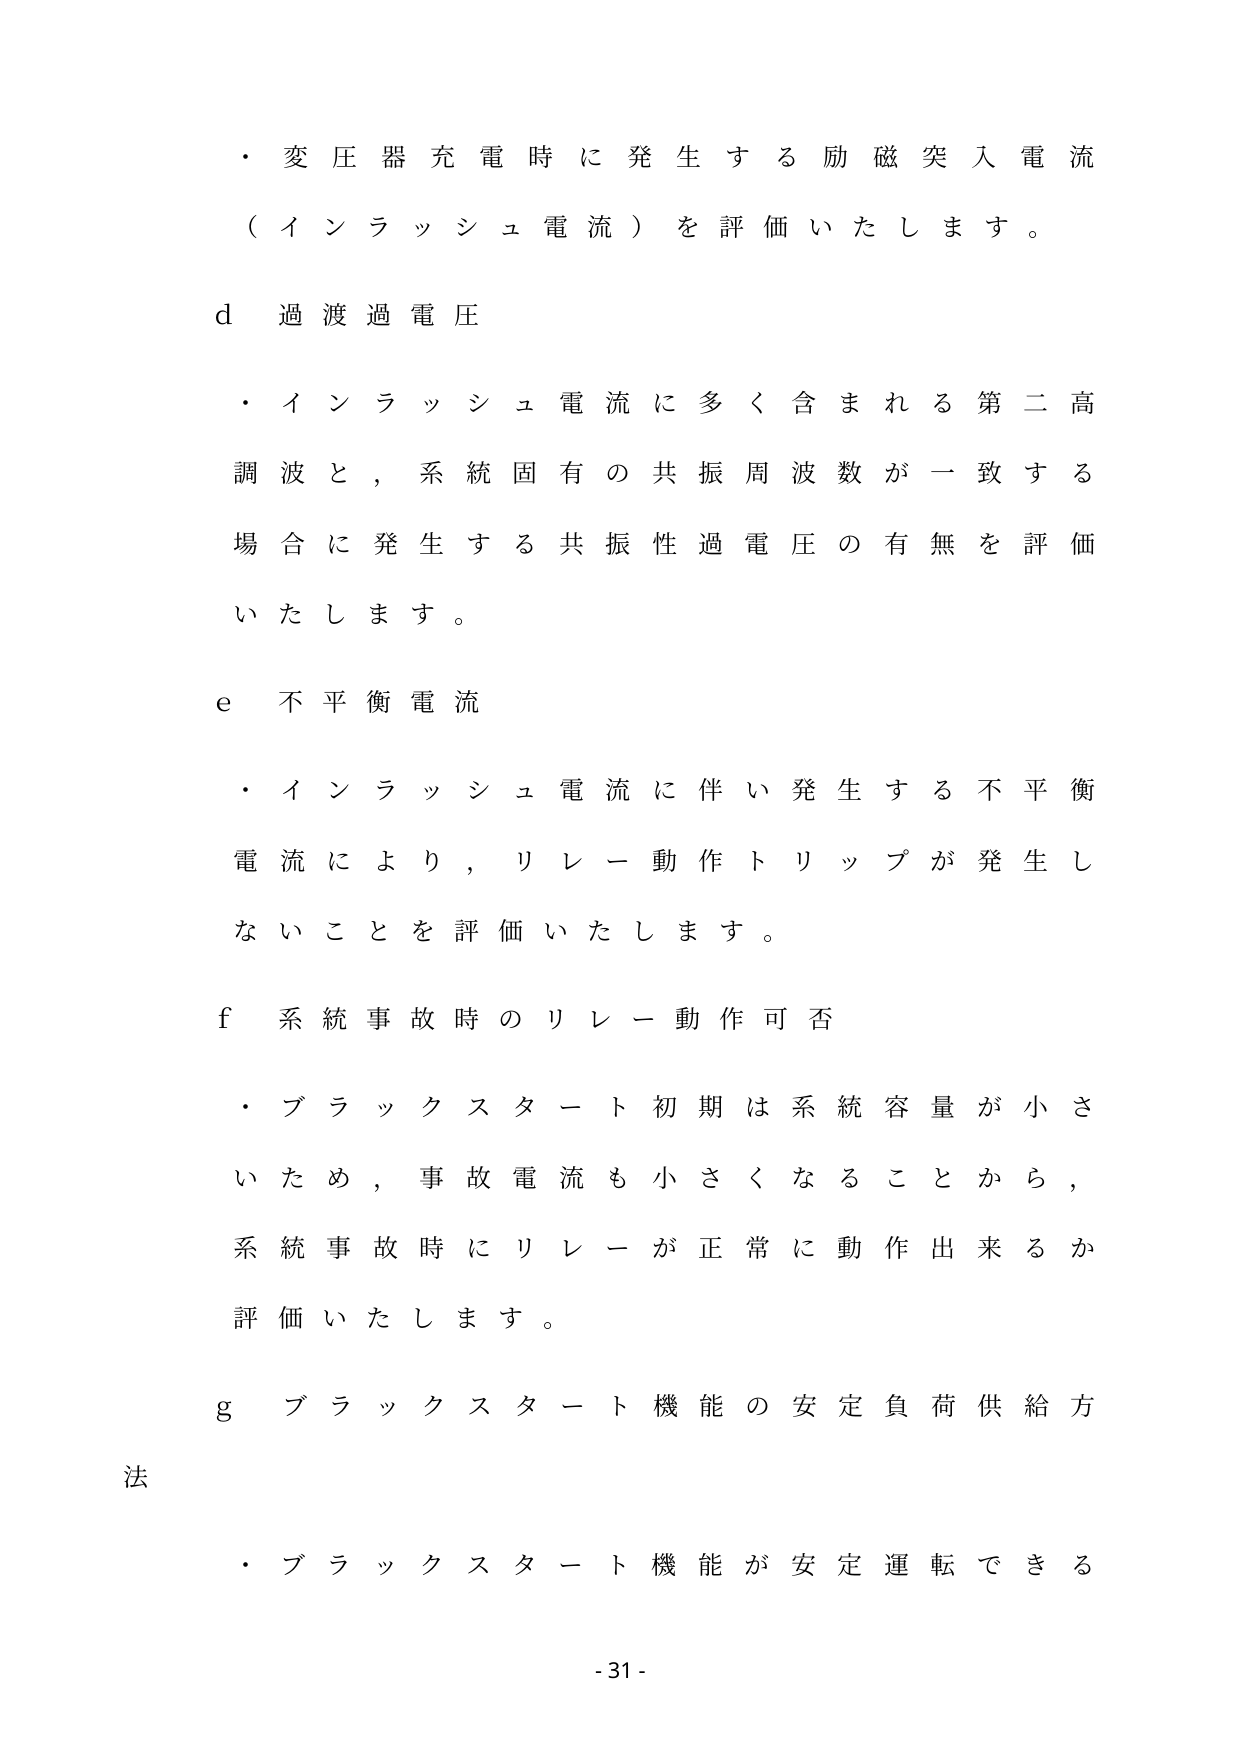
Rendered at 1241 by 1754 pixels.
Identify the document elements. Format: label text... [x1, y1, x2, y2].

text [218, 1528, 1115, 1599]
text ・インラッシュ電流に多く含まれる第二高調波と，系統固有の共振周波数が一致する場合に発生する共振性過電圧の有無を評価いたします。 [218, 366, 1115, 648]
text ｄ 過渡過電圧 [123, 278, 1115, 349]
text ｅ 不平衡電流 [123, 666, 1115, 736]
text ｇ ブラックスタート機能の安定負荷供給方法 [123, 1370, 1115, 1511]
text ｆ 系統事故時のリレー動作可否 [123, 983, 1115, 1053]
text ・ブラックスタート初期は系統容量が小さいため，事故電流も小さくなることから，系統事故時にリレーが正常に動作出来るか評価いたします。 [218, 1071, 1115, 1352]
text ・インラッシュ電流に伴い発生する不平衡電流により，リレー動作トリップが発生しないことを評価いたします。 [218, 754, 1115, 965]
text ・変圧器充電時に発生する励磁突入電流（インラッシュ電流）を評価いたします。 [218, 120, 1115, 261]
